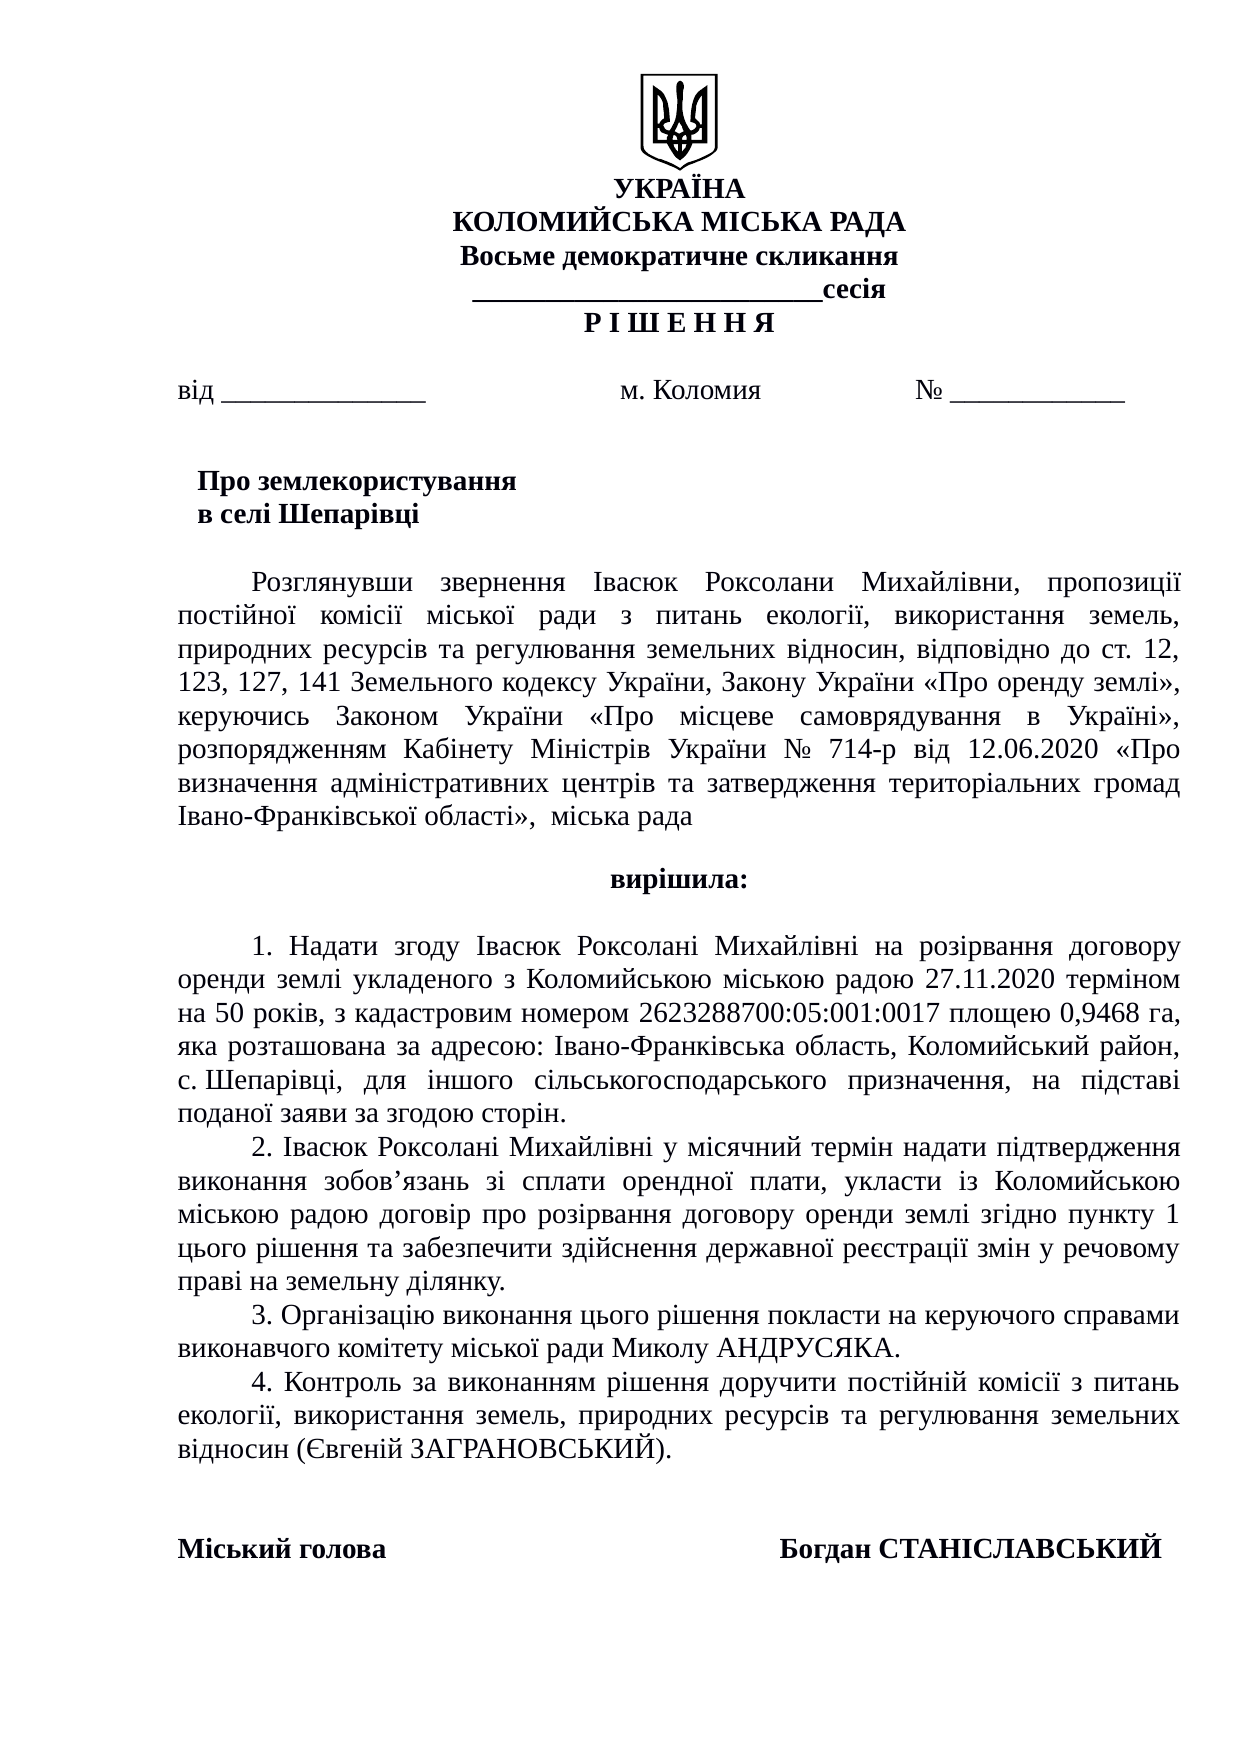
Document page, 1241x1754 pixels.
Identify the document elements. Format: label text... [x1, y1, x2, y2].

table_header Про землекористування в селі Шепарівці [189, 463, 709, 530]
text 2. Івасюк Роксолані Михайлівні у місячний термін надати підтвердження виконання зобов’язань зі сплати орендної плати, укласти із Коломийською міською радою договір про розірвання договору оренди землі згідно пункту 1 цього рішення та забезпечити здійснення державної реєстрації змін у речовому праві на земельну ділянку. [177, 1129, 1181, 1297]
text від ______________ м. Коломия № ____________ [177, 372, 1181, 406]
text Р І Ш Е Н Н Я [177, 305, 1181, 338]
text УКРАЇНА [177, 171, 1181, 204]
text 3. Організацію виконання цього рішення покласти на керуючого справами виконавчого комітету міської ради Миколу АНДРУСЯКА. [177, 1297, 1181, 1364]
text 4. Контроль за виконанням рішення доручити постійній комісії з питань екології, використання земель, природних ресурсів та регулювання земельних відносин (Євгеній ЗАГРАНОВСЬКИЙ). [177, 1364, 1181, 1464]
text Міський голова Богдан СТАНІСЛАВСЬКИЙ [177, 1532, 1181, 1565]
text Розглянувши звернення Івасюк Роксолани Михайлівни, пропозиції постійної комісії міської ради з питань екології, використання земель, природних ресурсів та регулювання земельних відносин, відповідно до ст. 12, 123, 127, 141 Земельного кодексу України, Закону України «Про оренду землі», керуючись Законом України «Про місцеве самоврядування в Україні», розпорядженням Кабінету Міністрів України № 714-р від 12.06.2020 «Про визначення адміністративних центрів та затвердження територіальних громад Івано-Франківської області», міська рада [177, 564, 1181, 832]
text вирішила: [177, 861, 1181, 894]
text 1. Надати згоду Івасюк Роксолані Михайлівні на розірвання договору оренди землі укладеного з Коломийською міською радою 27.11.2020 терміном на 50 років, з кадастровим номером 2623288700:05:001:0017 площею 0,9468 га, яка розташована за адресою: Івано-Франківська область, Коломийський район, с. Шепарівці, для іншого сільськогосподарського призначення, на підставі поданої заяви за згодою сторін. [177, 928, 1181, 1129]
text ________________________сесія [177, 271, 1181, 305]
text Восьме демократичне скликання [177, 238, 1181, 271]
text КОЛОМИЙСЬКА МІСЬКА РАДА [177, 204, 1181, 238]
